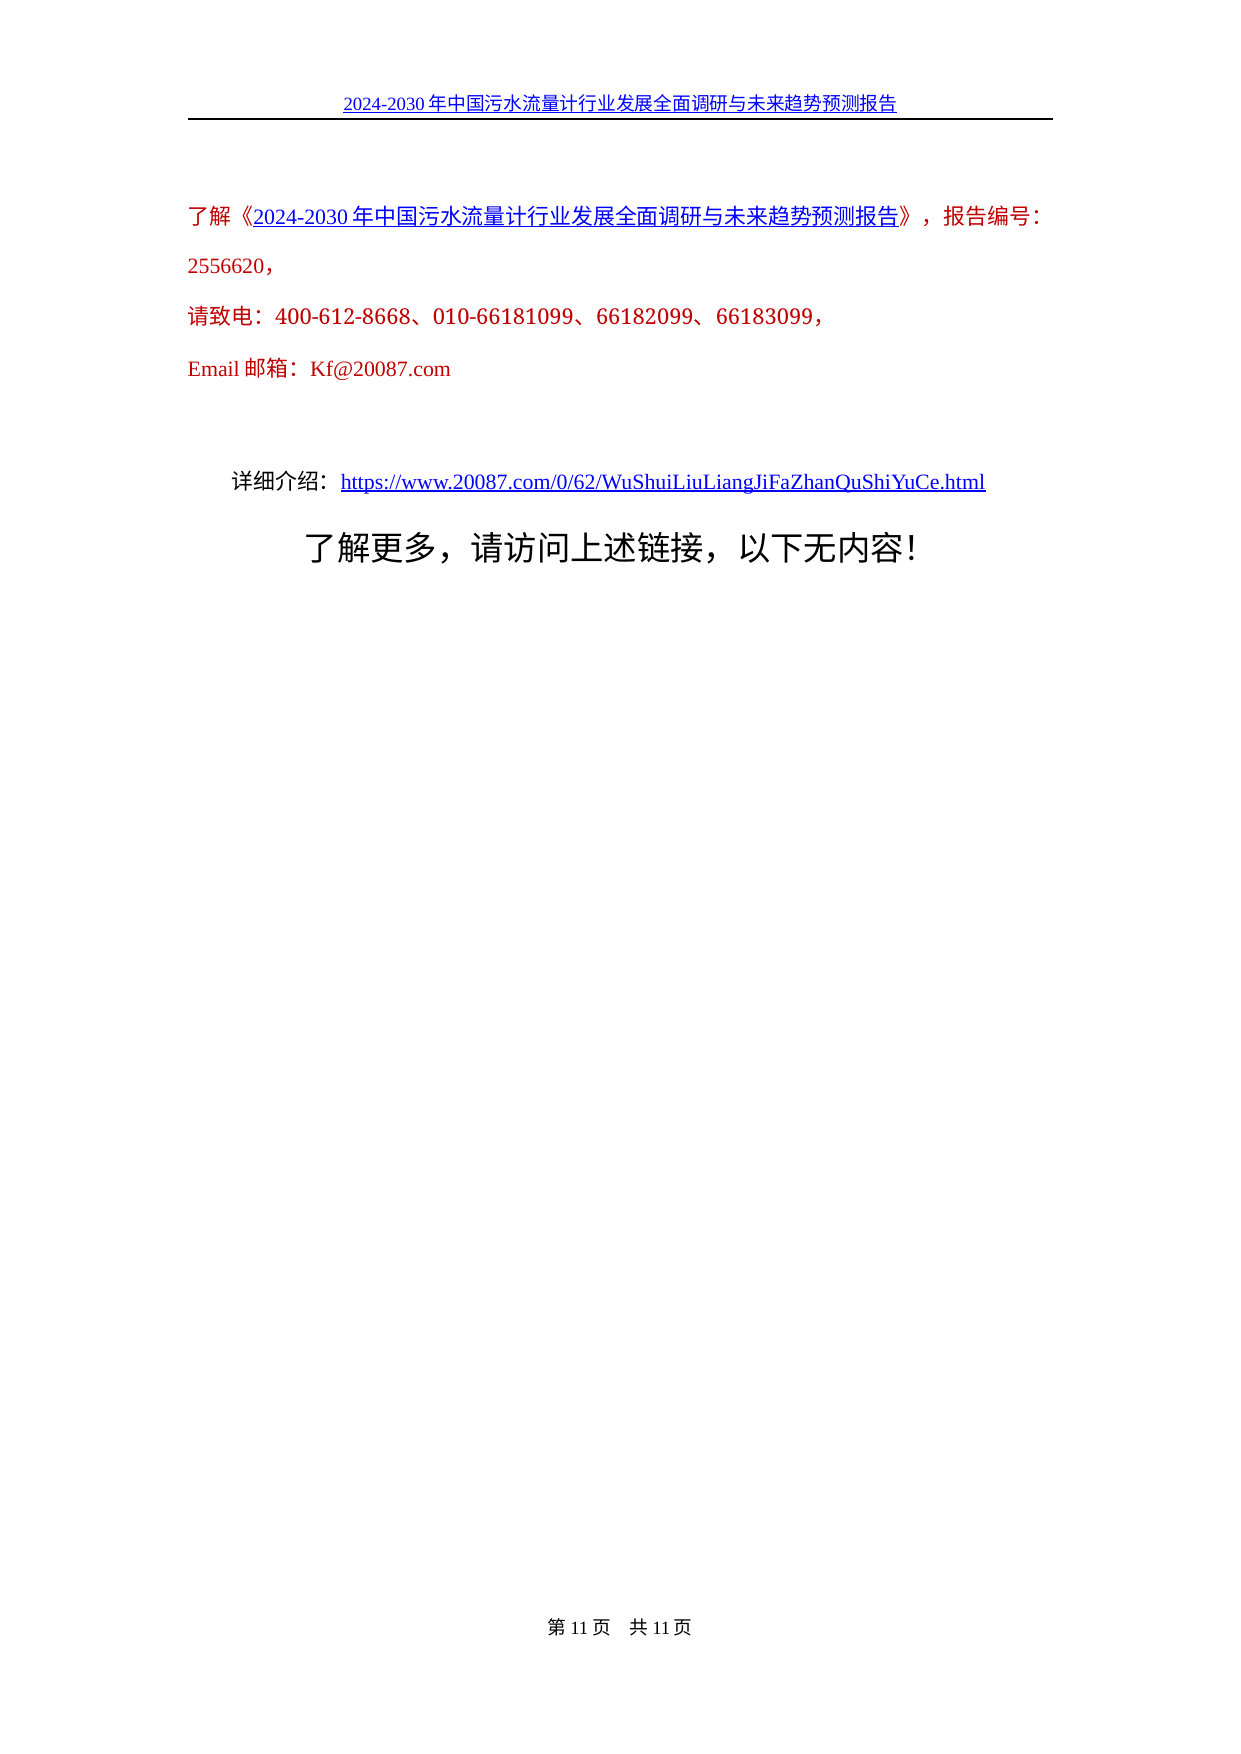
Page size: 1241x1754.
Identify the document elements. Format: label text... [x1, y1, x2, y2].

text 请致电：400-612-8668、010-66181099、66182099、66183099， [187, 299, 1053, 331]
title 了解更多，请访问上述链接，以下无内容！ [187, 513, 1053, 578]
text 了解《2024-2030年中国污水流量计行业发展全面调研与未来趋势预测报告》，报告编号：2556620， [187, 198, 1053, 280]
text Email邮箱：Kf@20087.com [187, 350, 1053, 383]
text 详细介绍：https://www.20087.com/0/62/WuShuiLiuLiangJiFaZhanQuShiYuCe.html [187, 463, 1053, 496]
